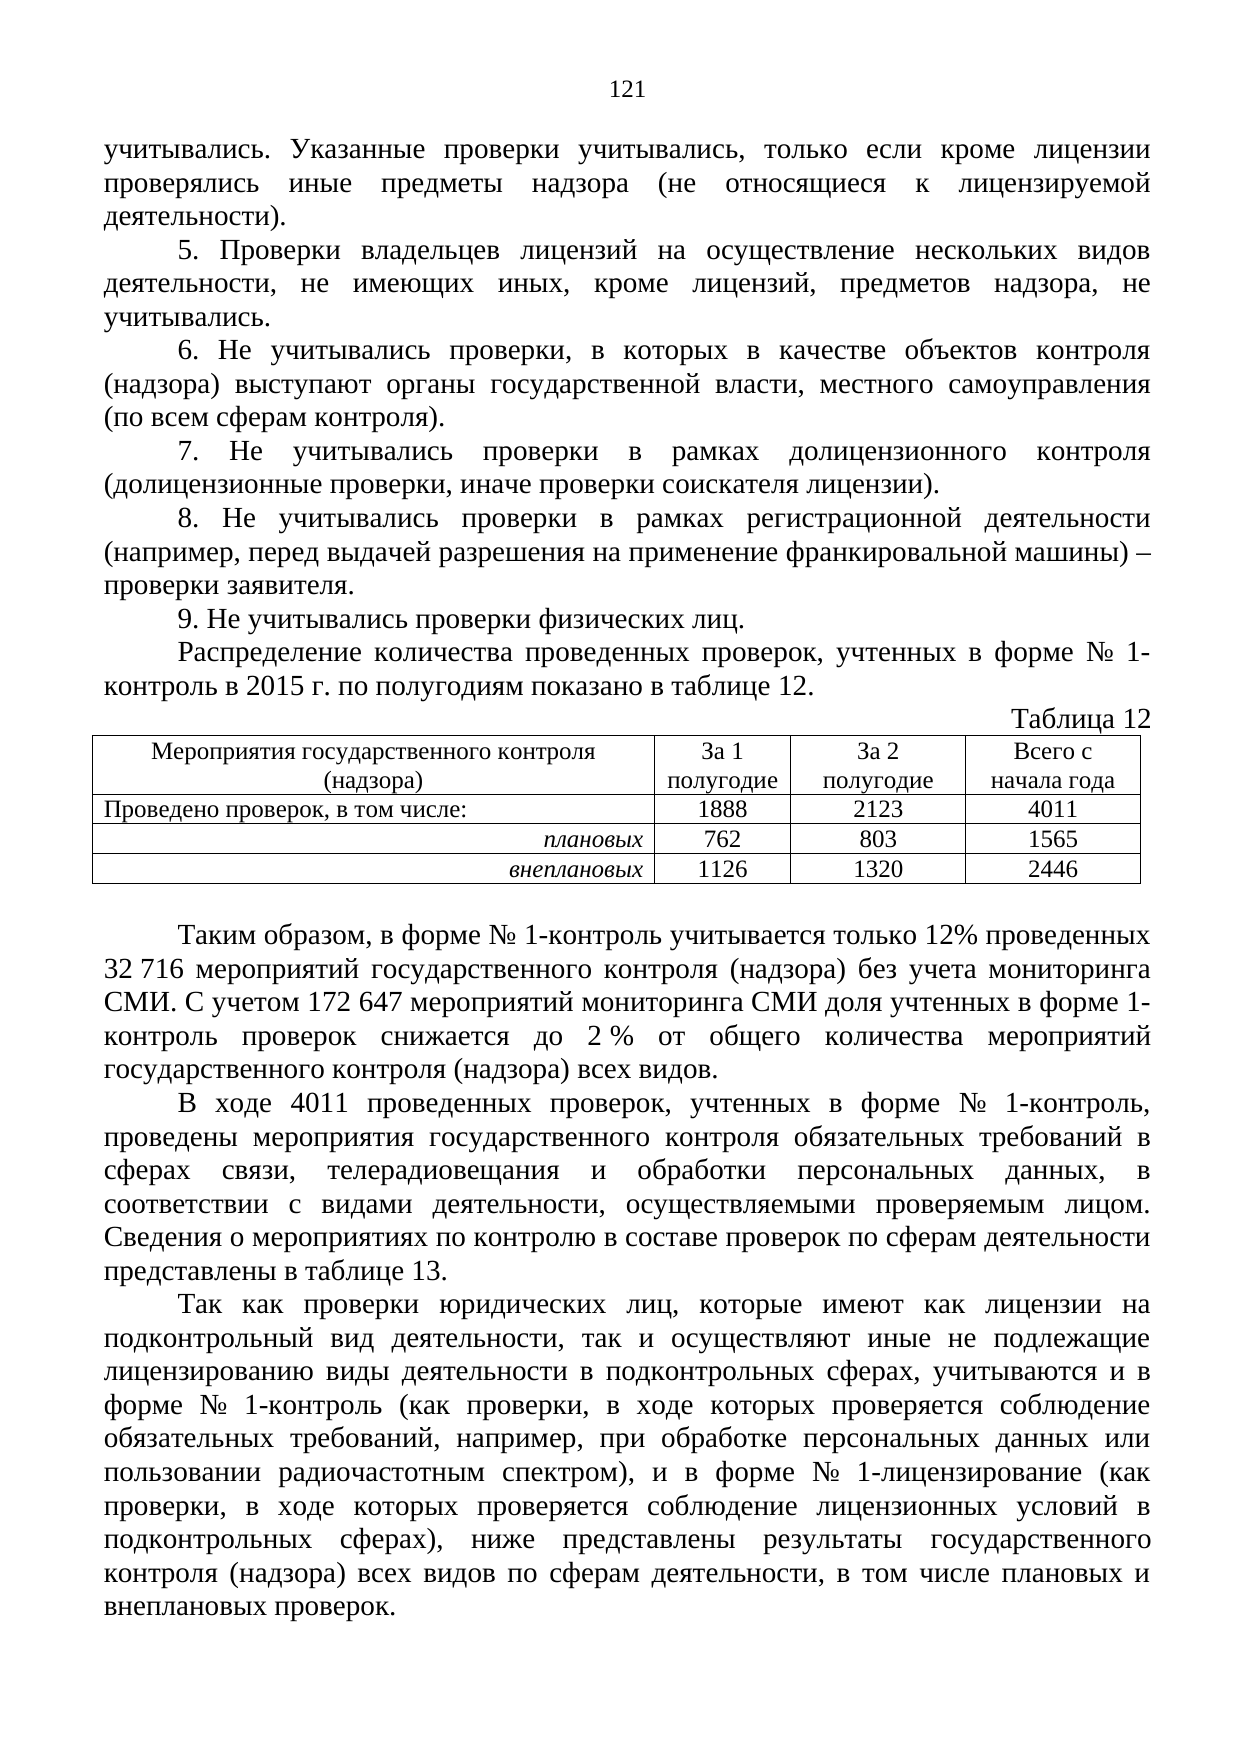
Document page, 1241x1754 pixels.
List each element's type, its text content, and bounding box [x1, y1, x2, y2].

text Таблица 12 [103, 701, 1152, 735]
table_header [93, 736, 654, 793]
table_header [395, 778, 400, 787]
text Таким образом, в форме № 1-контроль учитывается только 12% проведенных 32 716 мероприятий государственного контроля (надзора) без учета мониторинга СМИ. С учетом 172 647 мероприятий мониторинга СМИ доля учтенных в форме 1-контроль проверок снижается до 2 % от общего количества мероприятий государственного контроля (надзора) всех видов. [103, 917, 1152, 1085]
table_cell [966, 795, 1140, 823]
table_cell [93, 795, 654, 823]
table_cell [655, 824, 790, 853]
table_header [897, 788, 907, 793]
text 9. Не учитывались проверки физических лиц. [103, 601, 1152, 634]
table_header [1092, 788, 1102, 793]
text 6. Не учитывались проверки, в которых в качестве объектов контроля (надзора) выступают органы государственной власти, местного самоуправления (по всем сферам контроля). [103, 332, 1152, 433]
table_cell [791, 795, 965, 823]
text В ходе 4011 проведенных проверок, учтенных в форме № 1-контроль, проведены мероприятия государственного контроля обязательных требований в сферах связи, телерадиовещания и обработки персональных данных, в соответствии с видами деятельности, осуществляемыми проверяемым лицом. Сведения о мероприятиях по контролю в составе проверок по сферам деятельности представлены в таблице 13. [103, 1085, 1152, 1286]
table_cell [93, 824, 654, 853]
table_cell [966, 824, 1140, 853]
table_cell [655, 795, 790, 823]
text 8. Не учитывались проверки в рамках регистрационной деятельности (например, перед выдачей разрешения на применение франкировальной машины) – проверки заявителя. [103, 500, 1152, 601]
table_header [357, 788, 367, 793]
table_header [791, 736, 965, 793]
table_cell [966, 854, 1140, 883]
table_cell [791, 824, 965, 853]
text 5. Проверки владельцев лицензий на осуществление нескольких видов деятельности, не имеющих иных, кроме лицензий, предметов надзора, не учитывались. [103, 232, 1152, 332]
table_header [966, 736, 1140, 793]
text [103, 131, 1152, 232]
text Распределение количества проведенных проверок, учтенных в форме № 1-контроль в 2015 г. по полугодиям показано в таблице 12. [103, 634, 1152, 701]
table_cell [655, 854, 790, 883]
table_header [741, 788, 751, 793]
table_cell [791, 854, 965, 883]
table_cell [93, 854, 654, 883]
text 7. Не учитывались проверки в рамках долицензионного контроля (долицензионные проверки, иначе проверки соискателя лицензии). [103, 433, 1152, 500]
text Так как проверки юридических лиц, которые имеют как лицензии на подконтрольный вид деятельности, так и осуществляют иные не подлежащие лицензированию виды деятельности в подконтрольных сферах, учитываются и в форме № 1-контроль (как проверки, в ходе которых проверяется соблюдение обязательных требований, например, при обработке персональных данных или пользовании радиочастотным спектром), и в форме № 1-лицензирование (как проверки, в ходе которых проверяется соблюдение лицензионных условий в подконтрольных сферах), ниже представлены результаты государственного контроля (надзора) всех видов по сферам деятельности, в том числе плановых и внеплановых проверок. [103, 1286, 1152, 1622]
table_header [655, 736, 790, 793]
